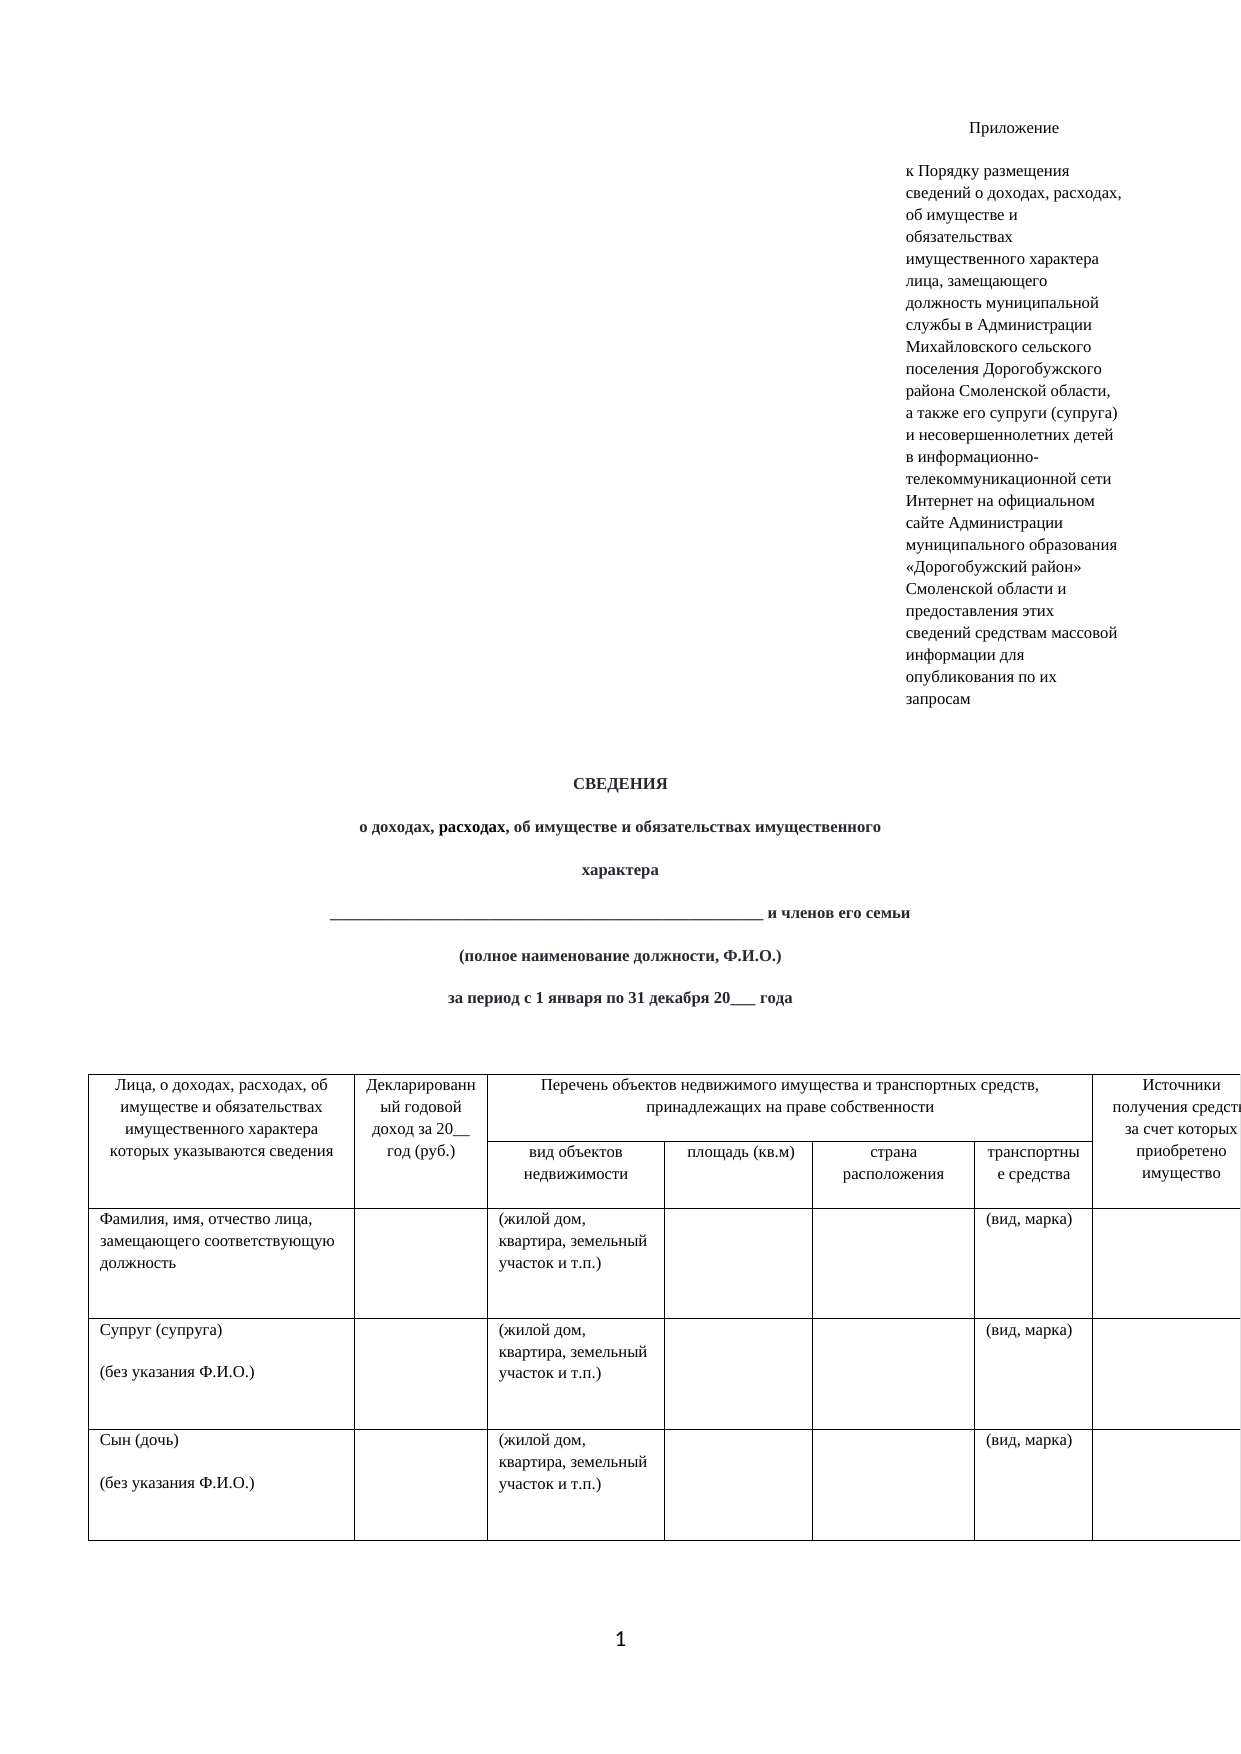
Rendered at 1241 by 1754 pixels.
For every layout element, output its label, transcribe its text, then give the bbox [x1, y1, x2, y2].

table_cell вид объектов недвижимости [488, 1142, 664, 1207]
table_cell [813, 1209, 974, 1318]
text Приложение [906, 118, 1122, 137]
table_cell транспортные средства [975, 1142, 1092, 1207]
table_header Лица, о доходах, расходах, об имуществе и обязательствах имущественного характера которых указываются сведения [89, 1075, 354, 1207]
table_cell Супруг (супруга) (без указания Ф.И.О.) [89, 1319, 354, 1429]
table_cell [1093, 1430, 1240, 1540]
table_cell (жилой дом, квартира, земельный участок и т.п.) [488, 1430, 664, 1540]
text характера [118, 860, 1122, 879]
table_cell [665, 1209, 812, 1318]
table_cell [1093, 1209, 1240, 1318]
table_cell площадь (кв.м) [665, 1142, 812, 1207]
table_header Источники получения средств, за счет которых приобретено имущество [1093, 1075, 1240, 1207]
text за период с 1 января по 31 декабря 20___ года [118, 988, 1122, 1007]
table_cell [355, 1319, 487, 1429]
text о доходах, расходах, об имуществе и обязательствах имущественного [118, 817, 1122, 836]
table_cell (жилой дом, квартира, земельный участок и т.п.) [488, 1319, 664, 1429]
table_cell [355, 1430, 487, 1540]
table_header Перечень объектов недвижимого имущества и транспортных средств, принадлежащих на праве собственности [488, 1075, 1092, 1141]
table_cell (вид, марка) [975, 1430, 1092, 1540]
text ____________________________________________________ и членов его семьи [118, 902, 1122, 922]
table_cell [1093, 1319, 1240, 1429]
table_cell Сын (дочь) (без указания Ф.И.О.) [89, 1430, 354, 1540]
table_cell Фамилия, имя, отчество лица, замещающего соответствующую должность [89, 1209, 354, 1318]
table_cell [813, 1430, 974, 1540]
text к Порядку размещения сведений о доходах, расходах, об имуществе и обязательствах имущественного характера лица, замещающего должность муниципальной службы в Администрации Михайловского сельского поселения Дорогобужского района Смоленской области, а также его супруги (супруга) и несовершеннолетних детей в информационно-телекоммуникационной сети Интернет на официальном сайте Администрации муниципального образования «Дорогобужский район» Смоленской области и предоставления этих сведений средствам массовой информации для опубликования по их запросам [906, 161, 1122, 708]
table_cell [355, 1209, 487, 1318]
table_cell (жилой дом, квартира, земельный участок и т.п.) [488, 1209, 664, 1318]
text (полное наименование должности, Ф.И.О.) [118, 945, 1122, 964]
text СВЕДЕНИЯ [118, 774, 1122, 793]
table_header Декларированный годовой доход за 20__ год (руб.) [355, 1075, 487, 1207]
table_cell (вид, марка) [975, 1209, 1092, 1318]
table_cell (вид, марка) [975, 1319, 1092, 1429]
table_cell страна расположения [813, 1142, 974, 1207]
table_cell [665, 1430, 812, 1540]
table_cell [813, 1319, 974, 1429]
table_cell [665, 1319, 812, 1429]
